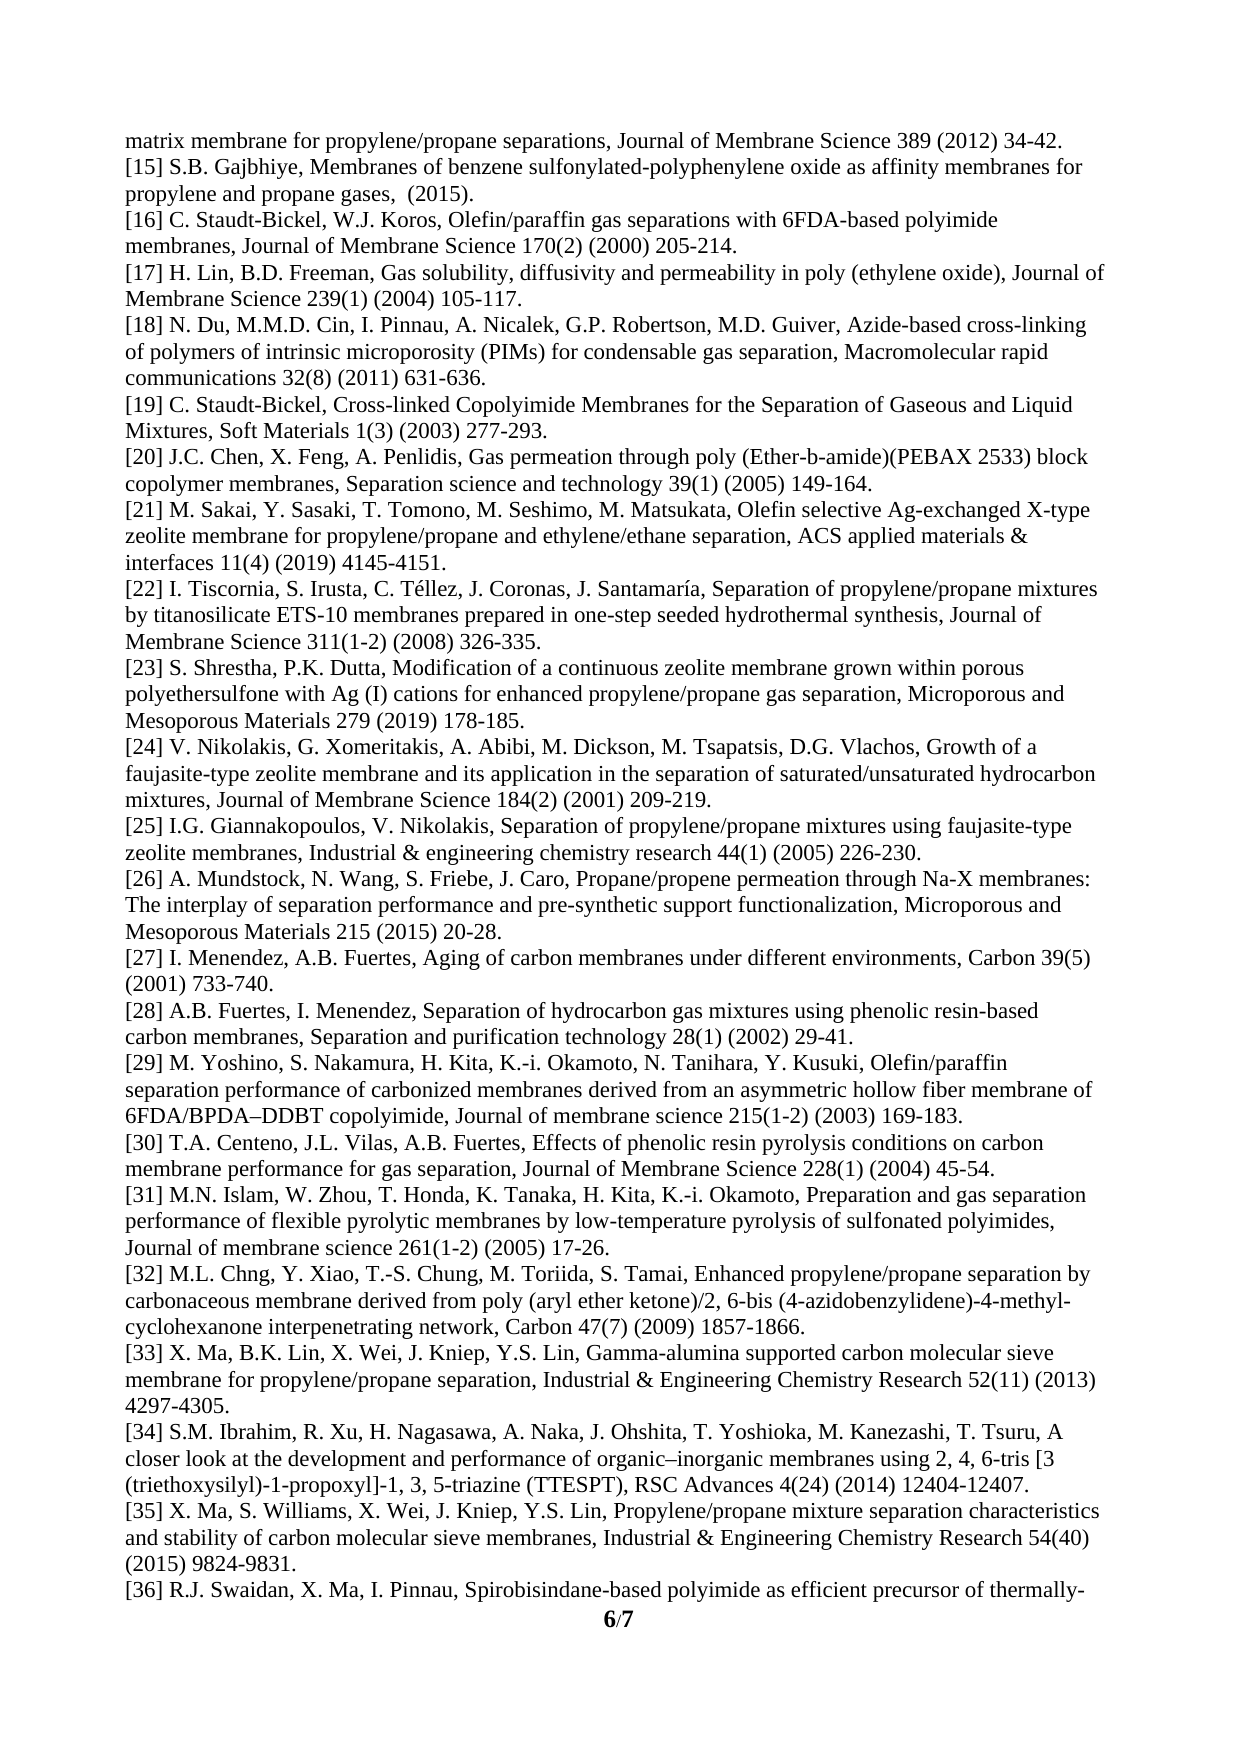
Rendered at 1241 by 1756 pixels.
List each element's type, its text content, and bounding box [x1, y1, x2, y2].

text [15] S.B. Gajbhiye, Membranes of benzene sulfonylated-polyphenylene oxide as affinity membranes for propylene and propane gases, (2015). [125, 153, 1107, 206]
text [33] X. Ma, B.K. Lin, X. Wei, J. Kniep, Y.S. Lin, Gamma-alumina supported carbon molecular sieve membrane for propylene/propane separation, Industrial & Engineering Chemistry Research 52(11) (2013) 4297-4305. [125, 1339, 1107, 1418]
text [30] T.A. Centeno, J.L. Vilas, A.B. Fuertes, Effects of phenolic resin pyrolysis conditions on carbon membrane performance for gas separation, Journal of Membrane Science 228(1) (2004) 45-54. [125, 1128, 1107, 1181]
text [21] M. Sakai, Y. Sasaki, T. Tomono, M. Seshimo, M. Matsukata, Olefin selective Ag-exchanged X-type zeolite membrane for propylene/propane and ethylene/ethane separation, ACS applied materials & interfaces 11(4) (2019) 4145-4151. [125, 496, 1107, 575]
text [24] V. Nikolakis, G. Xomeritakis, A. Abibi, M. Dickson, M. Tsapatsis, D.G. Vlachos, Growth of a faujasite-type zeolite membrane and its application in the separation of saturated/unsaturated hydrocarbon mixtures, Journal of Membrane Science 184(2) (2001) 209-219. [125, 733, 1107, 812]
text [28] A.B. Fuertes, I. Menendez, Separation of hydrocarbon gas mixtures using phenolic resin-based carbon membranes, Separation and purification technology 28(1) (2002) 29-41. [125, 997, 1107, 1049]
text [125, 127, 1107, 153]
text [27] I. Menendez, A.B. Fuertes, Aging of carbon membranes under different environments, Carbon 39(5) (2001) 733-740. [125, 944, 1107, 997]
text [125, 1577, 1107, 1603]
text [32] M.L. Chng, Y. Xiao, T.-S. Chung, M. Toriida, S. Tamai, Enhanced propylene/propane separation by carbonaceous membrane derived from poly (aryl ether ketone)/2, 6-bis (4-azidobenzylidene)-4-methyl-cyclohexanone interpenetrating network, Carbon 47(7) (2009) 1857-1866. [125, 1260, 1107, 1339]
text [29] M. Yoshino, S. Nakamura, H. Kita, K.-i. Okamoto, N. Tanihara, Y. Kusuki, Olefin/paraffin separation performance of carbonized membranes derived from an asymmetric hollow fiber membrane of 6FDA/BPDA–DDBT copolyimide, Journal of membrane science 215(1-2) (2003) 169-183. [125, 1049, 1107, 1128]
text [25] I.G. Giannakopoulos, V. Nikolakis, Separation of propylene/propane mixtures using faujasite-type zeolite membranes, Industrial & engineering chemistry research 44(1) (2005) 226-230. [125, 812, 1107, 865]
text [19] C. Staudt‐Bickel, Cross‐linked Copolyimide Membranes for the Separation of Gaseous and Liquid Mixtures, Soft Materials 1(3) (2003) 277-293. [125, 391, 1107, 443]
text [18] N. Du, M.M.D. Cin, I. Pinnau, A. Nicalek, G.P. Robertson, M.D. Guiver, Azide‐based cross‐linking of polymers of intrinsic microporosity (PIMs) for condensable gas separation, Macromolecular rapid communications 32(8) (2011) 631-636. [125, 312, 1107, 391]
text [16] C. Staudt-Bickel, W.J. Koros, Olefin/paraffin gas separations with 6FDA-based polyimide membranes, Journal of Membrane Science 170(2) (2000) 205-214. [125, 206, 1107, 259]
text [35] X. Ma, S. Williams, X. Wei, J. Kniep, Y.S. Lin, Propylene/propane mixture separation characteristics and stability of carbon molecular sieve membranes, Industrial & Engineering Chemistry Research 54(40) (2015) 9824-9831. [125, 1497, 1107, 1577]
text [22] I. Tiscornia, S. Irusta, C. Téllez, J. Coronas, J. Santamaría, Separation of propylene/propane mixtures by titanosilicate ETS-10 membranes prepared in one-step seeded hydrothermal synthesis, Journal of Membrane Science 311(1-2) (2008) 326-335. [125, 575, 1107, 654]
text [20] J.C. Chen, X. Feng, A. Penlidis, Gas permeation through poly (Ether‐b‐amide)(PEBAX 2533) block copolymer membranes, Separation science and technology 39(1) (2005) 149-164. [125, 443, 1107, 496]
text [23] S. Shrestha, P.K. Dutta, Modification of a continuous zeolite membrane grown within porous polyethersulfone with Ag (I) cations for enhanced propylene/propane gas separation, Microporous and Mesoporous Materials 279 (2019) 178-185. [125, 654, 1107, 733]
text [31] M.N. Islam, W. Zhou, T. Honda, K. Tanaka, H. Kita, K.-i. Okamoto, Preparation and gas separation performance of flexible pyrolytic membranes by low-temperature pyrolysis of sulfonated polyimides, Journal of membrane science 261(1-2) (2005) 17-26. [125, 1181, 1107, 1260]
text [34] S.M. Ibrahim, R. Xu, H. Nagasawa, A. Naka, J. Ohshita, T. Yoshioka, M. Kanezashi, T. Tsuru, A closer look at the development and performance of organic–inorganic membranes using 2, 4, 6-tris [3 (triethoxysilyl)-1-propoxyl]-1, 3, 5-triazine (TTESPT), RSC Advances 4(24) (2014) 12404-12407. [125, 1418, 1107, 1497]
text [17] H. Lin, B.D. Freeman, Gas solubility, diffusivity and permeability in poly (ethylene oxide), Journal of Membrane Science 239(1) (2004) 105-117. [125, 259, 1107, 312]
text [26] A. Mundstock, N. Wang, S. Friebe, J. Caro, Propane/propene permeation through Na-X membranes: The interplay of separation performance and pre-synthetic support functionalization, Microporous and Mesoporous Materials 215 (2015) 20-28. [125, 865, 1107, 944]
